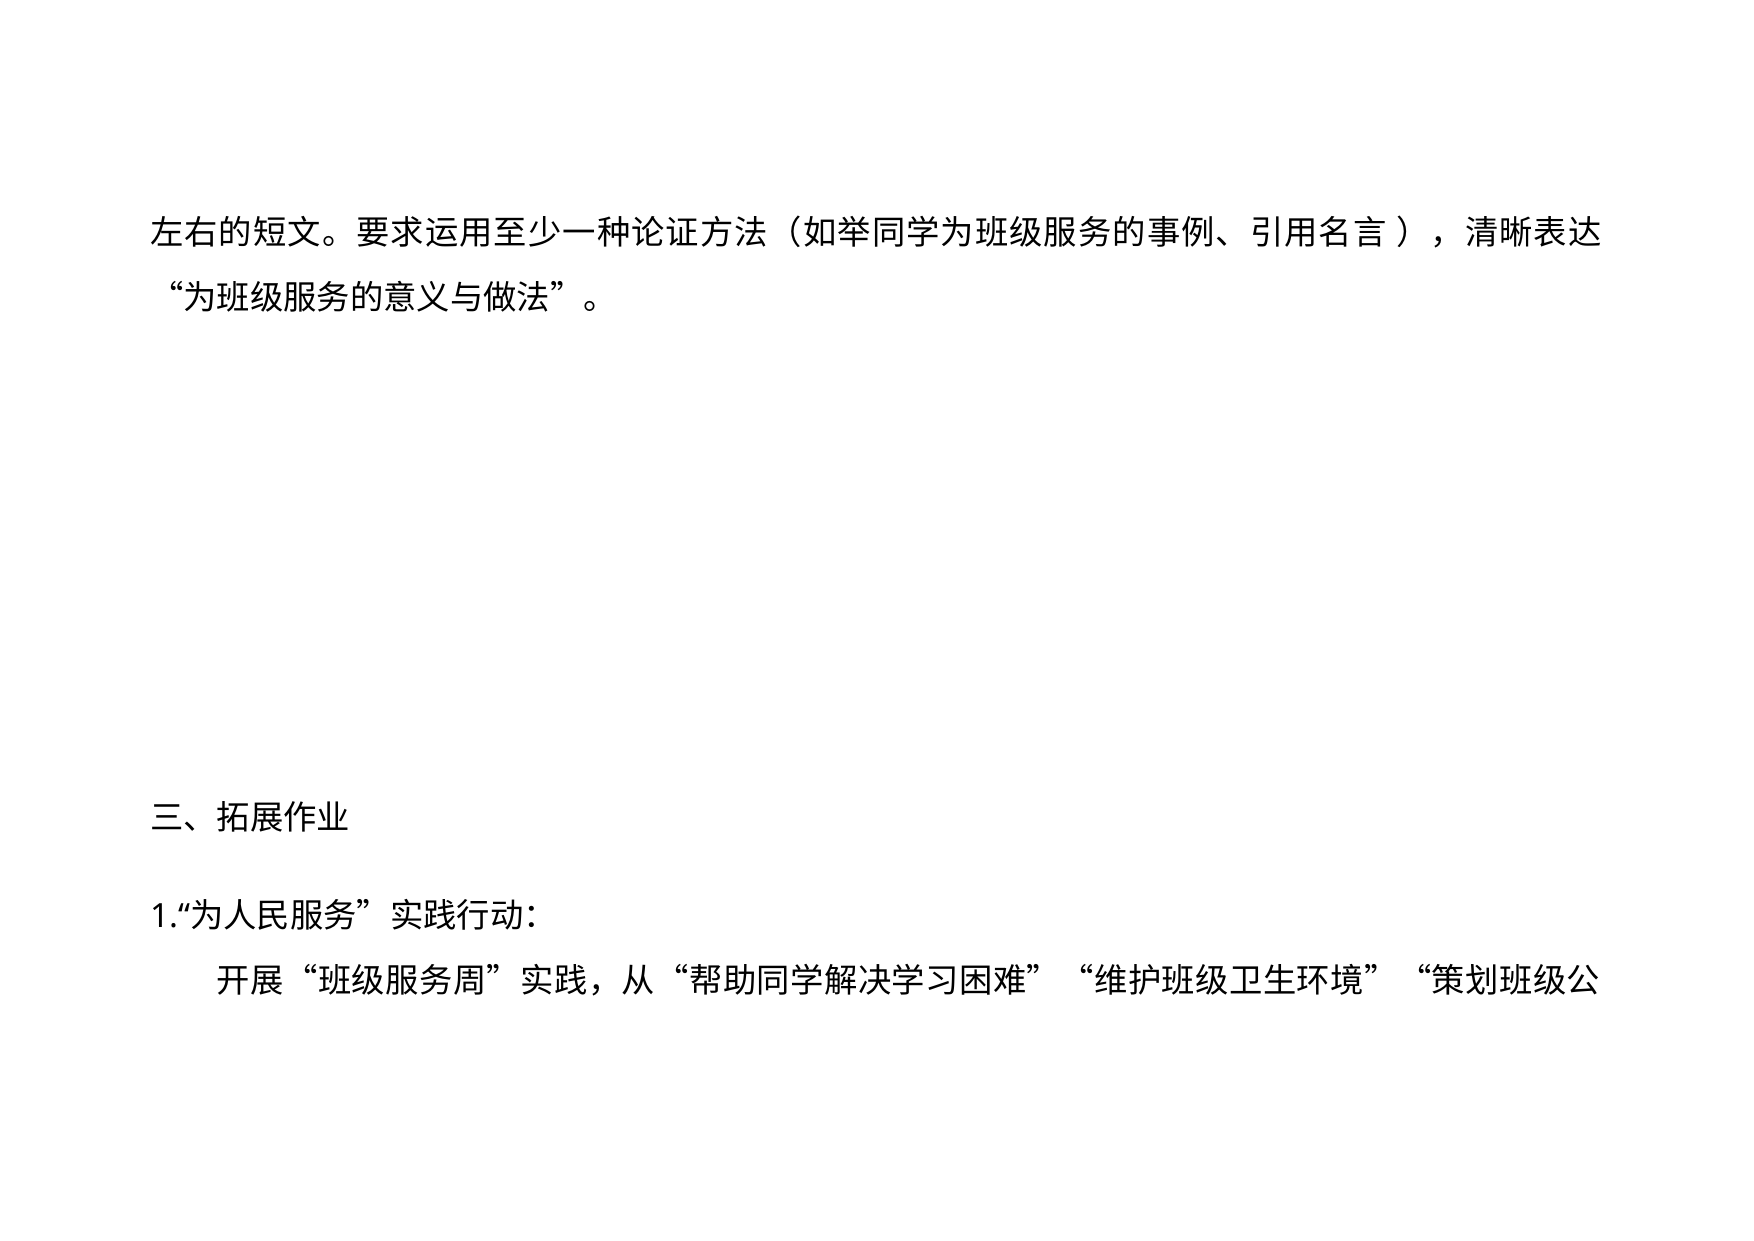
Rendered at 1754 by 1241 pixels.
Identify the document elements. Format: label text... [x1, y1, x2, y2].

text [150, 945, 1604, 1010]
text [150, 198, 1604, 328]
text 三、拓展作业 [150, 783, 1604, 848]
text 1.“为人民服务”实践行动： [150, 880, 1604, 945]
